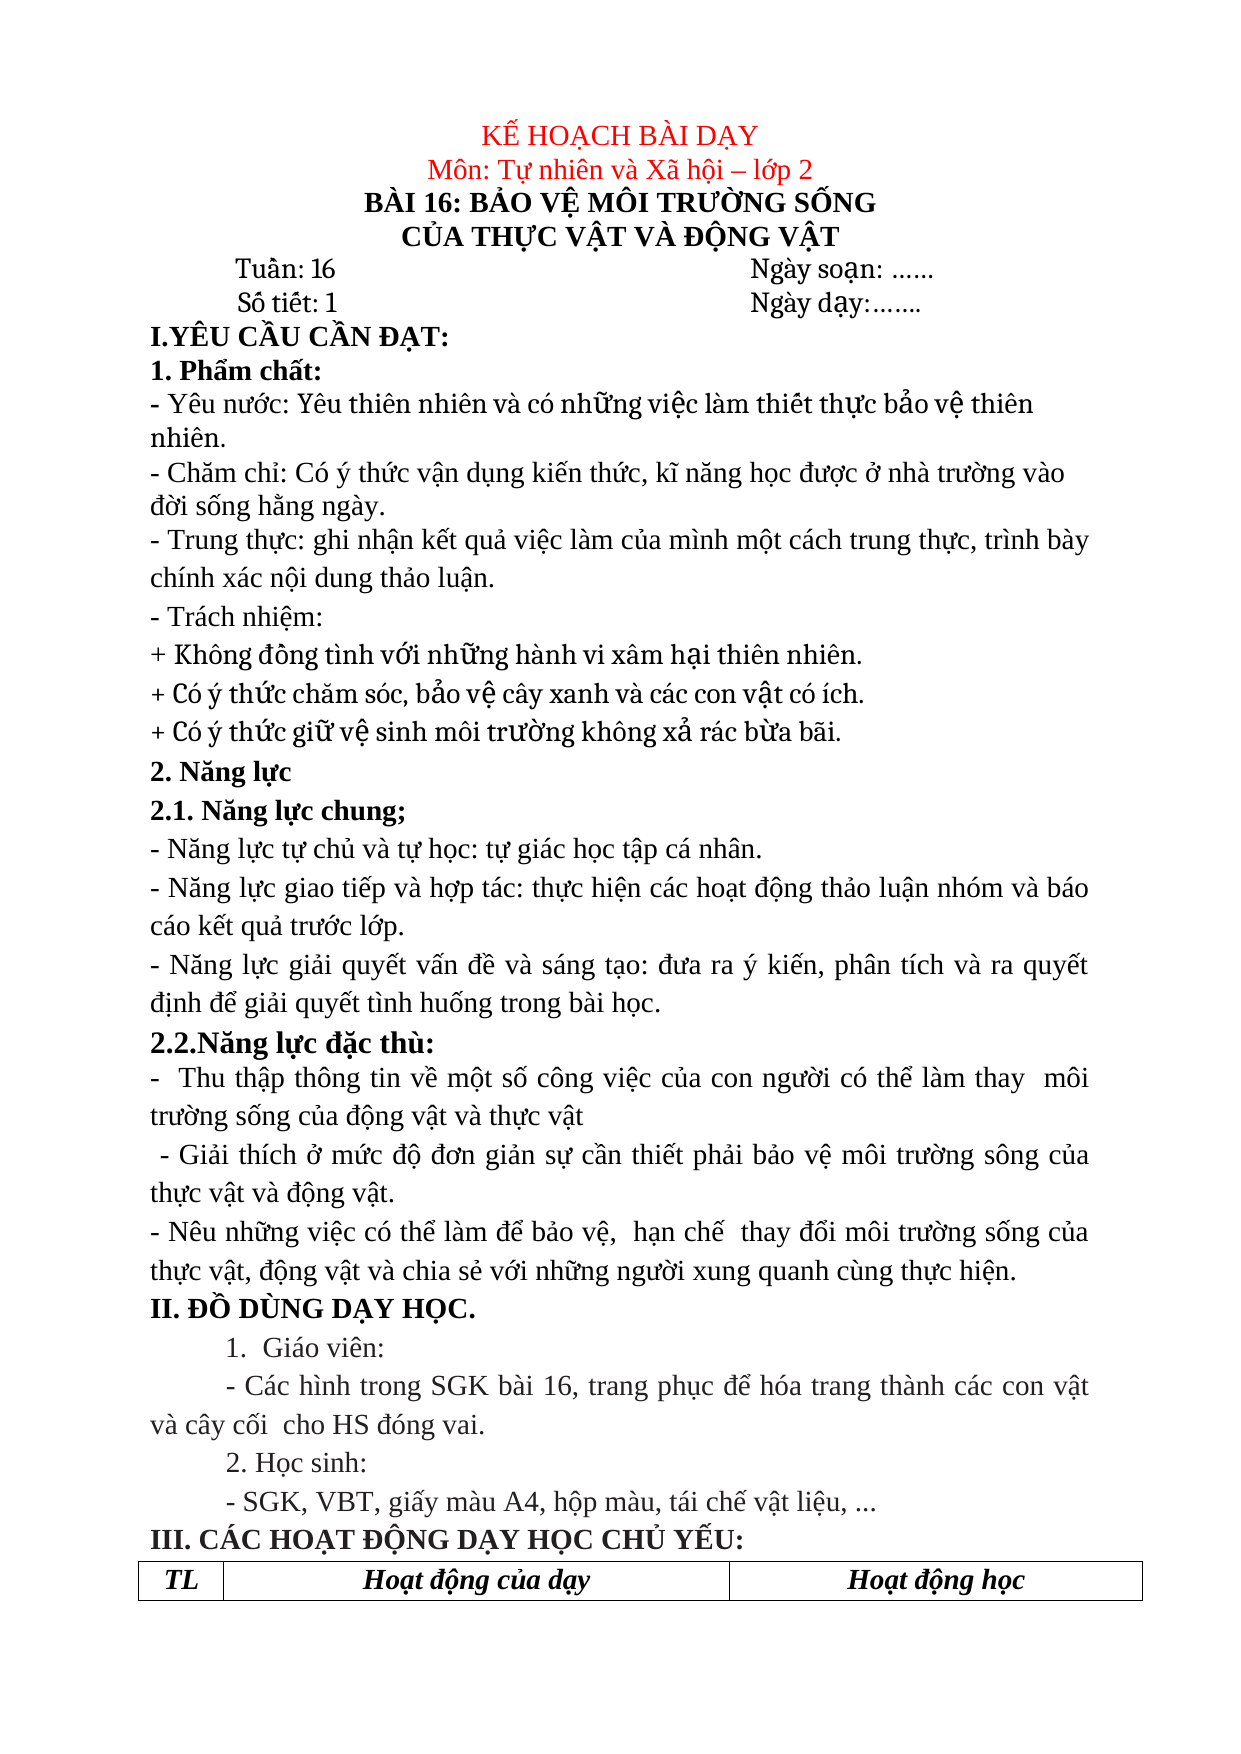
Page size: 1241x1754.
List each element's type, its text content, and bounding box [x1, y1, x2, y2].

table_header Hoạt động của dạy [224, 1562, 729, 1600]
text - Nêu những việc có thể làm để bảo vệ, hạn chế thay đổi môi trường sống của thực vật, động vật và chia sẻ với những người xung quanh cùng thực hiện. [150, 1214, 1090, 1286]
text - Thu thập thông tin về một số công việc của con người có thể làm thay môi trường sống của động vật và thực vật [150, 1060, 1090, 1132]
text - Giải thích ở mức độ đơn giản sự cần thiết phải bảo vệ môi trường sông của thực vật và động vật. [150, 1137, 1090, 1209]
text - Năng lực giao tiếp và hợp tác: thực hiện các hoạt động thảo luận nhóm và báo cáo kết quả trước lớp. [150, 870, 1090, 942]
text CỦA THỰC VẬT VÀ ĐỘNG VẬT [150, 219, 1090, 252]
text III. CÁC HOẠT ĐỘNG DẠY HỌC CHỦ YẾU: [150, 1522, 1090, 1556]
text 2. Năng lực [150, 754, 1090, 788]
list Giáo viên: [225, 1330, 1090, 1363]
text 2.2.Năng lực đặc thù: [150, 1024, 1090, 1060]
text - Các hình trong SGK bài 16, trang phục để hóa trang thành các con vật và cây cối cho HS đóng vai. [150, 1368, 1090, 1440]
text + Có ý thức chăm sóc, bảo vệ cây xanh và các con vật có ích. [150, 677, 1090, 711]
text KẾ HOẠCH BÀI DẠY [150, 118, 1090, 152]
text 2. Học sinh: [150, 1445, 1090, 1479]
text 1. Phẩm chất: [150, 353, 1090, 387]
text - Yêu nước: Yêu thiên nhiên và có những việc làm thiết thực bảo vệ thiên nhiên. [150, 387, 1090, 455]
text Môn: Tự nhiên và Xã hội – lớp 2 [150, 152, 1090, 185]
text - Trách nhiệm: [150, 599, 1090, 632]
text + Không đồng tình với những hành vi xâm hại thiên nhiên. [150, 637, 1090, 672]
text - Năng lực tự chủ và tự học: tự giác học tập cá nhân. [150, 831, 1090, 865]
text Số tiết: 1 Ngày dạy:……. [150, 286, 1090, 319]
text - Năng lực giải quyết vấn đề và sáng tạo: đưa ra ý kiến, phân tích và ra quyết định để giải quyết tình huống trong bài học. [150, 947, 1090, 1019]
text + Có ý thức giữ vệ sinh môi trường không xả rác bừa bãi. [150, 716, 1090, 749]
text BÀI 16: BẢO VỆ MÔI TRƯỜNG SỐNG [150, 185, 1090, 219]
table_header TL [139, 1562, 223, 1600]
text - SGK, VBT, giấy màu A4, hộp màu, tái chế vật liệu, ... [150, 1484, 1090, 1517]
table_header Hoạt động học [730, 1562, 1142, 1600]
text II. ĐỒ DÙNG DẠY HỌC. [150, 1291, 1090, 1325]
text 2.1. Năng lực chung; [150, 793, 1090, 826]
text - Trung thực: ghi nhận kết quả việc làm của mình một cách trung thực, trình bày chính xác nội dung thảo luận. [150, 522, 1090, 594]
text Tuần: 16 Ngày soạn: …… [150, 252, 1090, 286]
text - Chăm chỉ: Có ý thức vận dụng kiến thức, kĩ năng học được ở nhà trường vào đời sống hằng ngày. [150, 455, 1090, 522]
text I.YÊU CẦU CẦN ĐẠT: [150, 319, 1090, 353]
